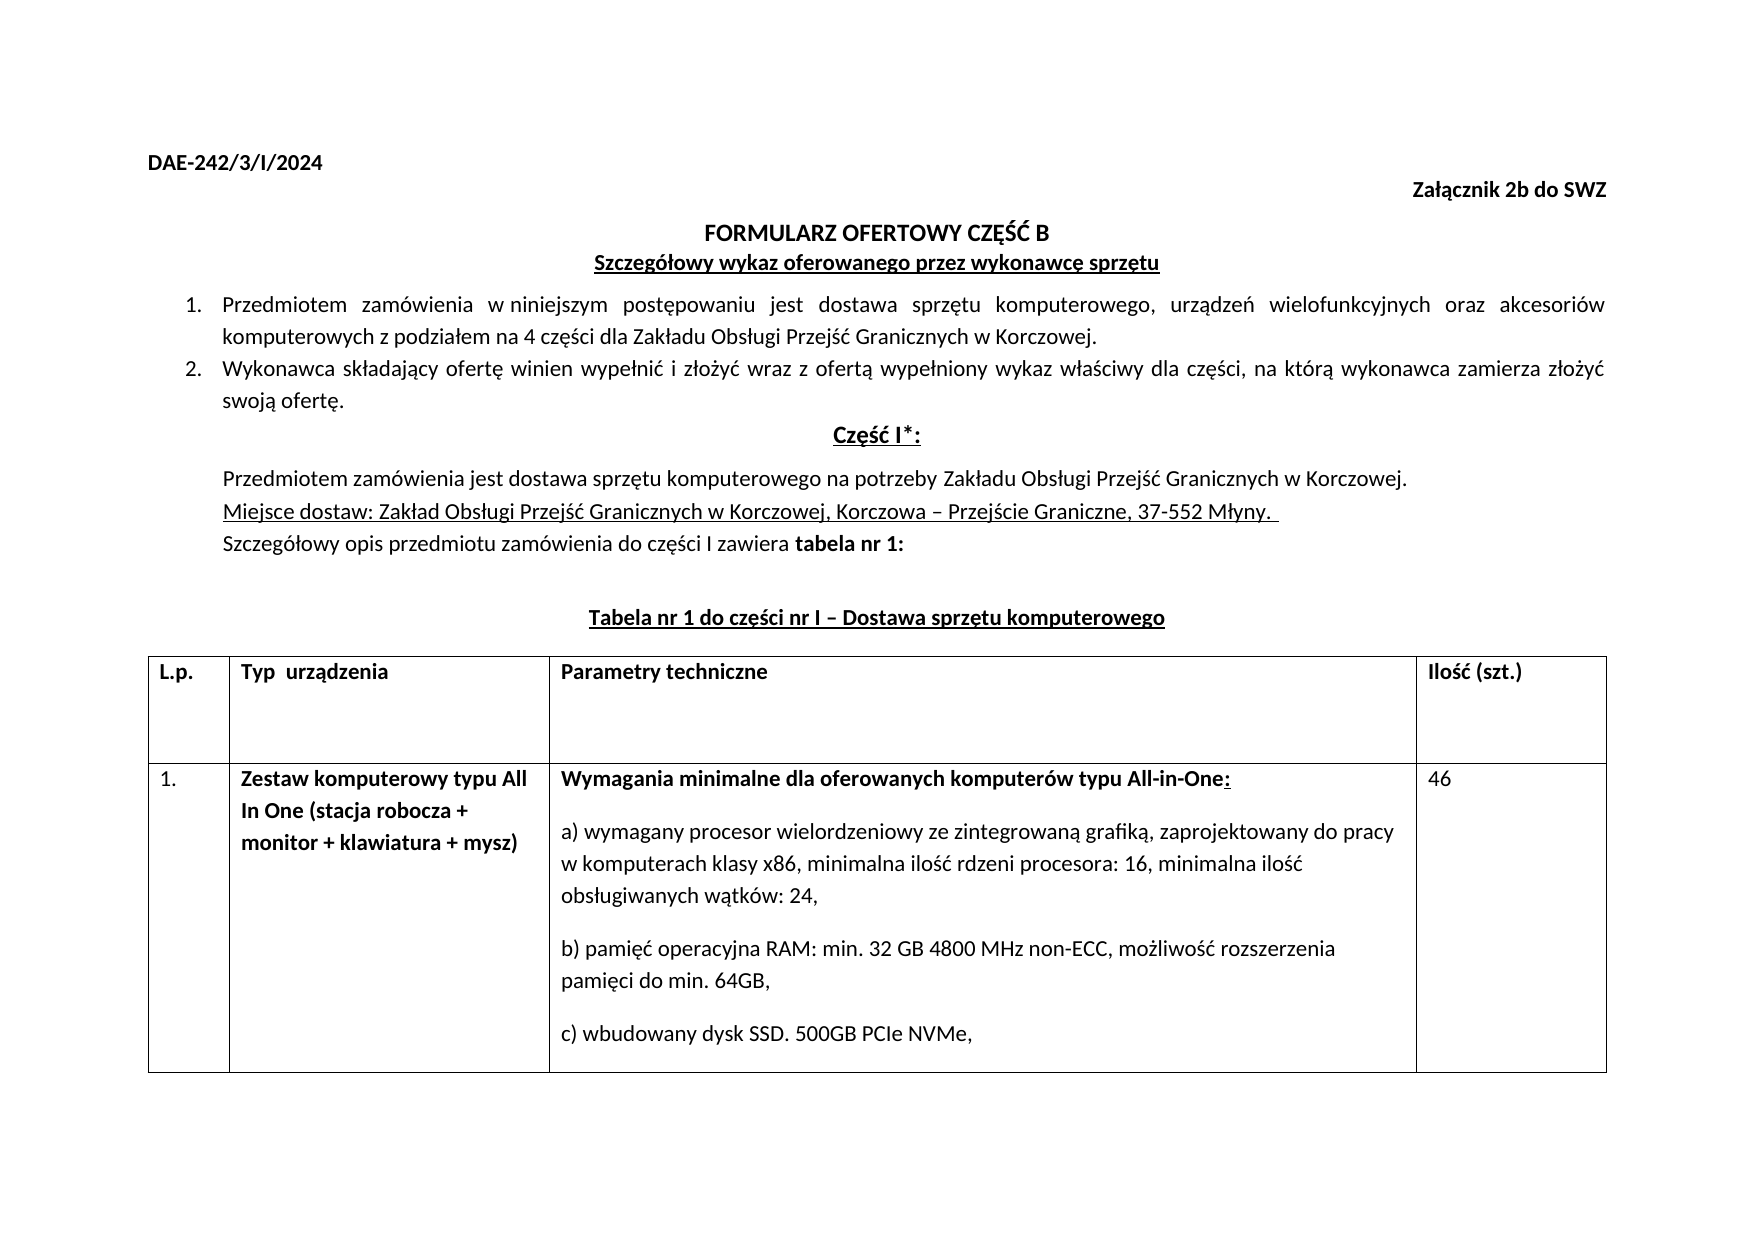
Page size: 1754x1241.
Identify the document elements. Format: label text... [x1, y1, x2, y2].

text Szczegółowy opis przedmiotu zamówienia do części I zawiera tabela nr 1: [223, 529, 1606, 557]
text Miejsce dostaw: Zakład Obsługi Przejść Granicznych w Korczowej, Korczowa – Przejście Graniczne, 37-552 Młyny. [223, 497, 1606, 525]
table_cell 1. [149, 764, 229, 1072]
text Szczegółowy wykaz oferowanego przez wykonawcę sprzętu [148, 248, 1606, 276]
list Wykonawca składający ofertę winien wypełnić i złożyć wraz z ofertą wypełniony wykaz właściwy dla części, na którą wykonawca zamierza złożyć swoją ofertę. [185, 354, 1606, 415]
list Przedmiotem zamówienia w niniejszym postępowaniu jest dostawa sprzętu komputerowego, urządzeń wielofunkcyjnych oraz akcesoriów komputerowych z podziałem na 4 części dla Zakładu Obsługi Przejść Granicznych w Korczowej. [185, 290, 1606, 350]
text Tabela nr 1 do części nr I – Dostawa sprzętu komputerowego [148, 603, 1606, 631]
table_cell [230, 764, 549, 1072]
subtitle DAE-242/3/I/2024 [148, 148, 1606, 176]
table_header Typ urządzenia [230, 657, 549, 763]
table_header Parametry techniczne [550, 657, 1416, 763]
table_header Ilość (szt.) [1417, 657, 1606, 763]
text Przedmiotem zamówienia jest dostawa sprzętu komputerowego na potrzeby Zakładu Obsługi Przejść Granicznych w Korczowej. [223, 464, 1606, 493]
subtitle FORMULARZ OFERTOWY CZĘŚĆ B [148, 218, 1606, 248]
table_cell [550, 764, 1416, 1072]
text Załącznik 2b do SWZ [148, 176, 1606, 204]
table_header L.p. [149, 657, 229, 763]
text Część I*: [148, 419, 1606, 449]
table_cell 46 [1417, 764, 1606, 1072]
